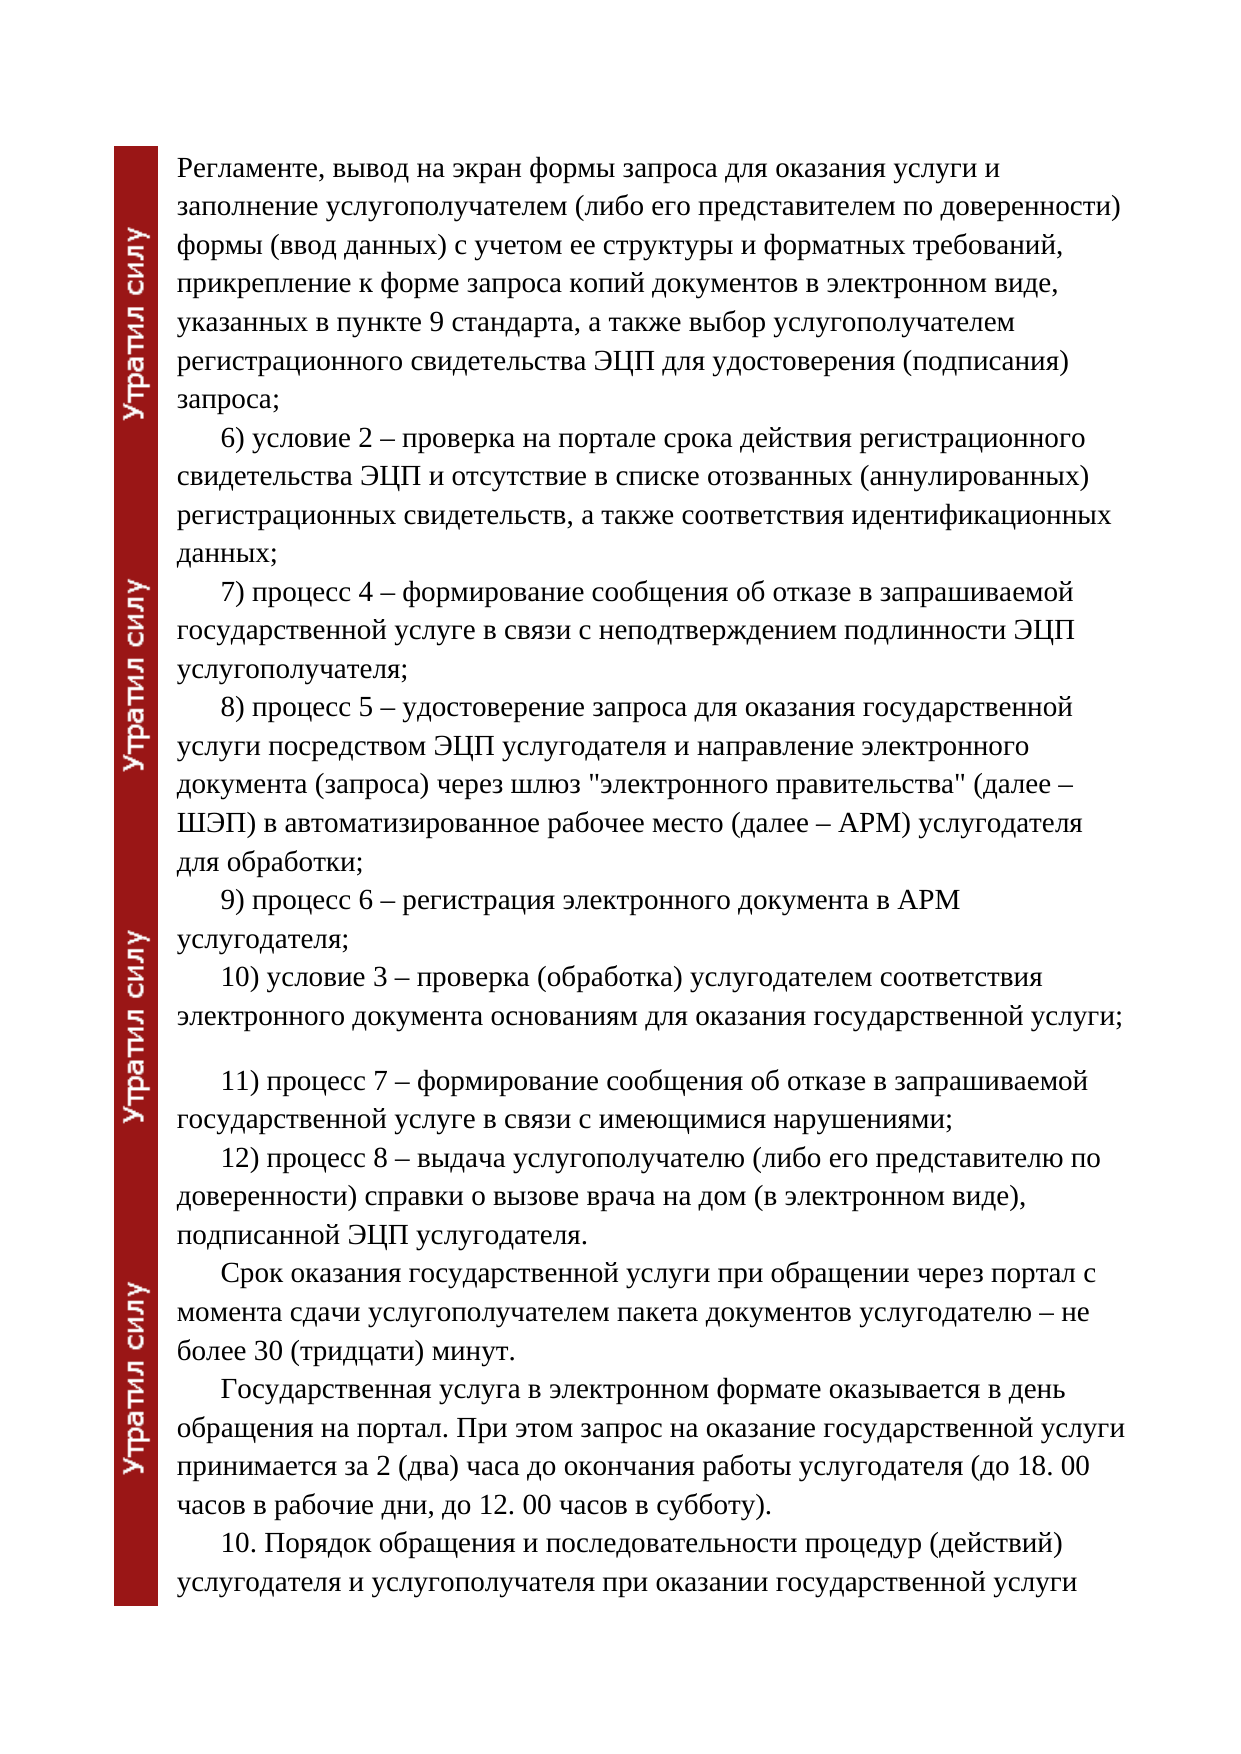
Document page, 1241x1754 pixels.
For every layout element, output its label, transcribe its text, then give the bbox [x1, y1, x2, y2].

picture [114, 146, 158, 150]
picture [114, 1597, 158, 1606]
